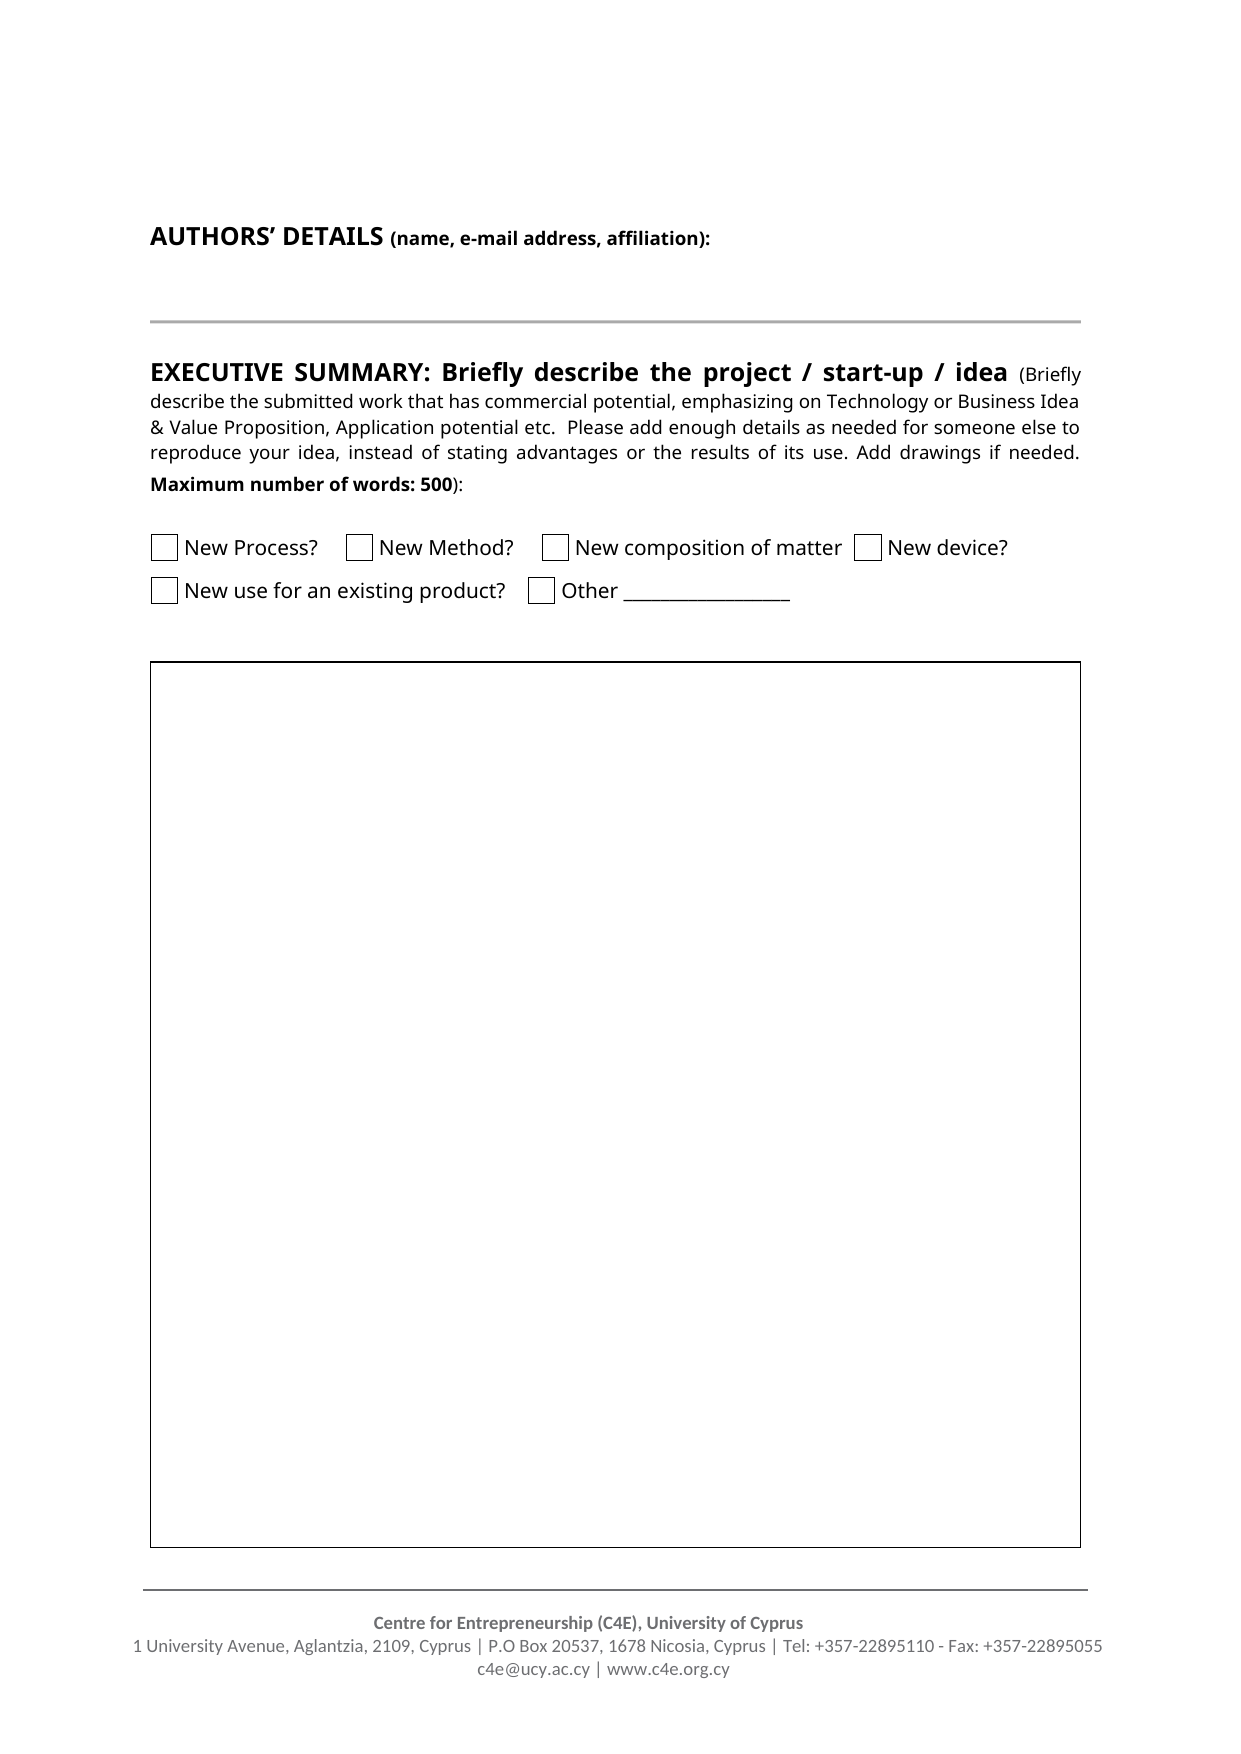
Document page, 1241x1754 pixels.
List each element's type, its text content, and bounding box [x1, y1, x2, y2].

text New use for an existing product? Other __________________ [150, 576, 1081, 604]
table_header [151, 663, 1080, 1547]
text EXECUTIVE SUMMARY: Briefly describe the project / start-up / idea (Briefly describe the submitted work that has commercial potential, emphasizing on Technology or Business Idea & Value Proposition, Application potential etc. Please add enough details as needed for someone else to reproduce your idea, instead of stating advantages or the results of its use. Add drawings if needed. Maximum number of words: 500): [150, 324, 1081, 499]
text AUTHORS’ DETAILS (name, e-mail address, affiliation): [150, 218, 1081, 252]
text New Process? New Method? New composition of matter New device? [150, 533, 1081, 562]
